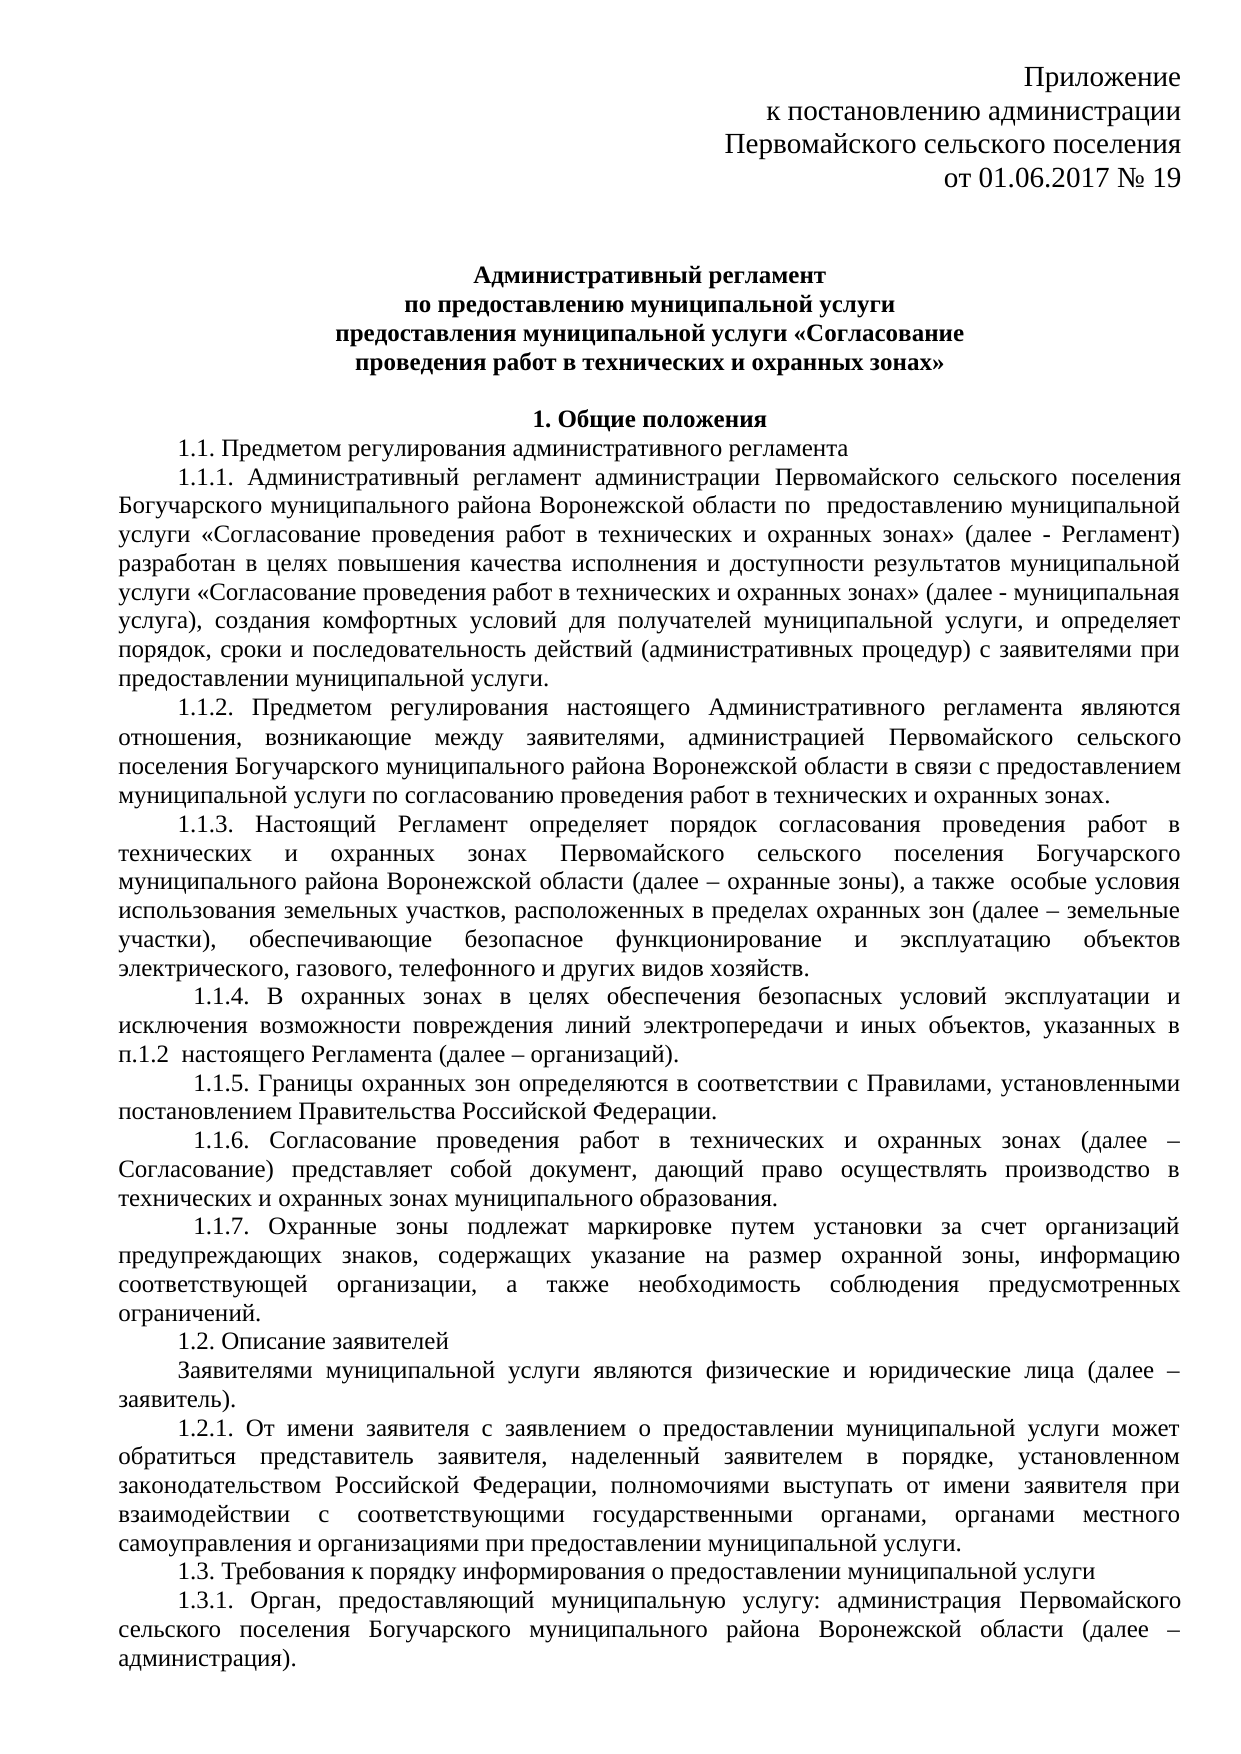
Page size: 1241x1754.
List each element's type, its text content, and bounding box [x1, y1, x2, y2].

text 1.2.1. От имени заявителя с заявлением о предоставлении муниципальной услуги может обратиться представитель заявителя, наделенный заявителем в порядке, установленном законодательством Российской Федерации, полномочиями выступать от имени заявителя при взаимодействии с соответствующими государственными органами, органами местного самоуправления и организациями при предоставлении муниципальной услуги. [118, 1413, 1181, 1556]
text Заявителями муниципальной услуги являются физические и юридические лица (далее – заявитель). [118, 1355, 1181, 1413]
text по предоставлению муниципальной услуги [118, 289, 1181, 318]
text 1.2. Описание заявителей [118, 1326, 1181, 1355]
text 1.1.5. Границы охранных зон определяются в соответствии с Правилами, установленными постановлением Правительства Российской Федерации. [118, 1068, 1181, 1125]
text 1.1.2. Предметом регулирования настоящего Административного регламента являются отношения, возникающие между заявителями, администрацией Первомайского сельского поселения Богучарского муниципального района Воронежской области в связи с предоставлением муниципальной услуги по согласованию проведения работ в технических и охранных зонах. [118, 692, 1181, 809]
text 1.1.3. Настоящий Регламент определяет порядок согласования проведения работ в технических и охранных зонах Первомайского сельского поселения Богучарского муниципального района Воронежской области (далее – охранные зоны), а также особые условия использования земельных участков, расположенных в пределах охранных зон (далее – земельные участки), обеспечивающие безопасное функционирование и эксплуатацию объектов электрического, газового, телефонного и других видов хозяйств. [118, 809, 1181, 981]
text Административный регламент [118, 260, 1181, 289]
text 1.3. Требования к порядку информирования о предоставлении муниципальной услуги [118, 1556, 1181, 1585]
text 1.3.1. Орган, предоставляющий муниципальную услугу: администрация Первомайского сельского поселения Богучарского муниципального района Воронежской области (далее – администрация). [118, 1585, 1181, 1671]
subtitle предоставления муниципальной услуги «Согласование [118, 318, 1181, 347]
subtitle 1. Общие положения [118, 404, 1181, 433]
text 1.1.6. Согласование проведения работ в технических и охранных зонах (далее – Согласование) представляет собой документ, дающий право осуществлять производство в технических и охранных зонах муниципального образования. [118, 1125, 1181, 1211]
text к постановлению администрации [118, 93, 1181, 126]
subtitle проведения работ в технических и охранных зонах» [118, 347, 1181, 375]
text от 01.06.2017 № 19 [118, 160, 1181, 193]
text Приложение [118, 59, 1181, 93]
text 1.1.7. Охранные зоны подлежат маркировке путем установки за счет организаций предупреждающих знаков, содержащих указание на размер охранной зоны, информацию соответствующей организации, а также необходимость соблюдения предусмотренных ограничений. [118, 1211, 1181, 1326]
text 1.1.4. В охранных зонах в целях обеспечения безопасных условий эксплуатации и исключения возможности повреждения линий электропередачи и иных объектов, указанных в п.1.2 настоящего Регламента (далее – организаций). [118, 981, 1181, 1068]
text 1.1.1. Административный регламент администрации Первомайского сельского поселения Богучарского муниципального района Воронежской области по предоставлению муниципальной услуги «Согласование проведения работ в технических и охранных зонах» (далее - Регламент) разработан в целях повышения качества исполнения и доступности результатов муниципальной услуги «Согласование проведения работ в технических и охранных зонах» (далее - муниципальная услуга), создания комфортных условий для получателей муниципальной услуги, и определяет порядок, сроки и последовательность действий (административных процедур) с заявителями при предоставлении муниципальной услуги. [118, 462, 1181, 692]
text 1.1. Предметом регулирования административного регламента [118, 433, 1181, 462]
text Первомайского сельского поселения [118, 126, 1181, 160]
